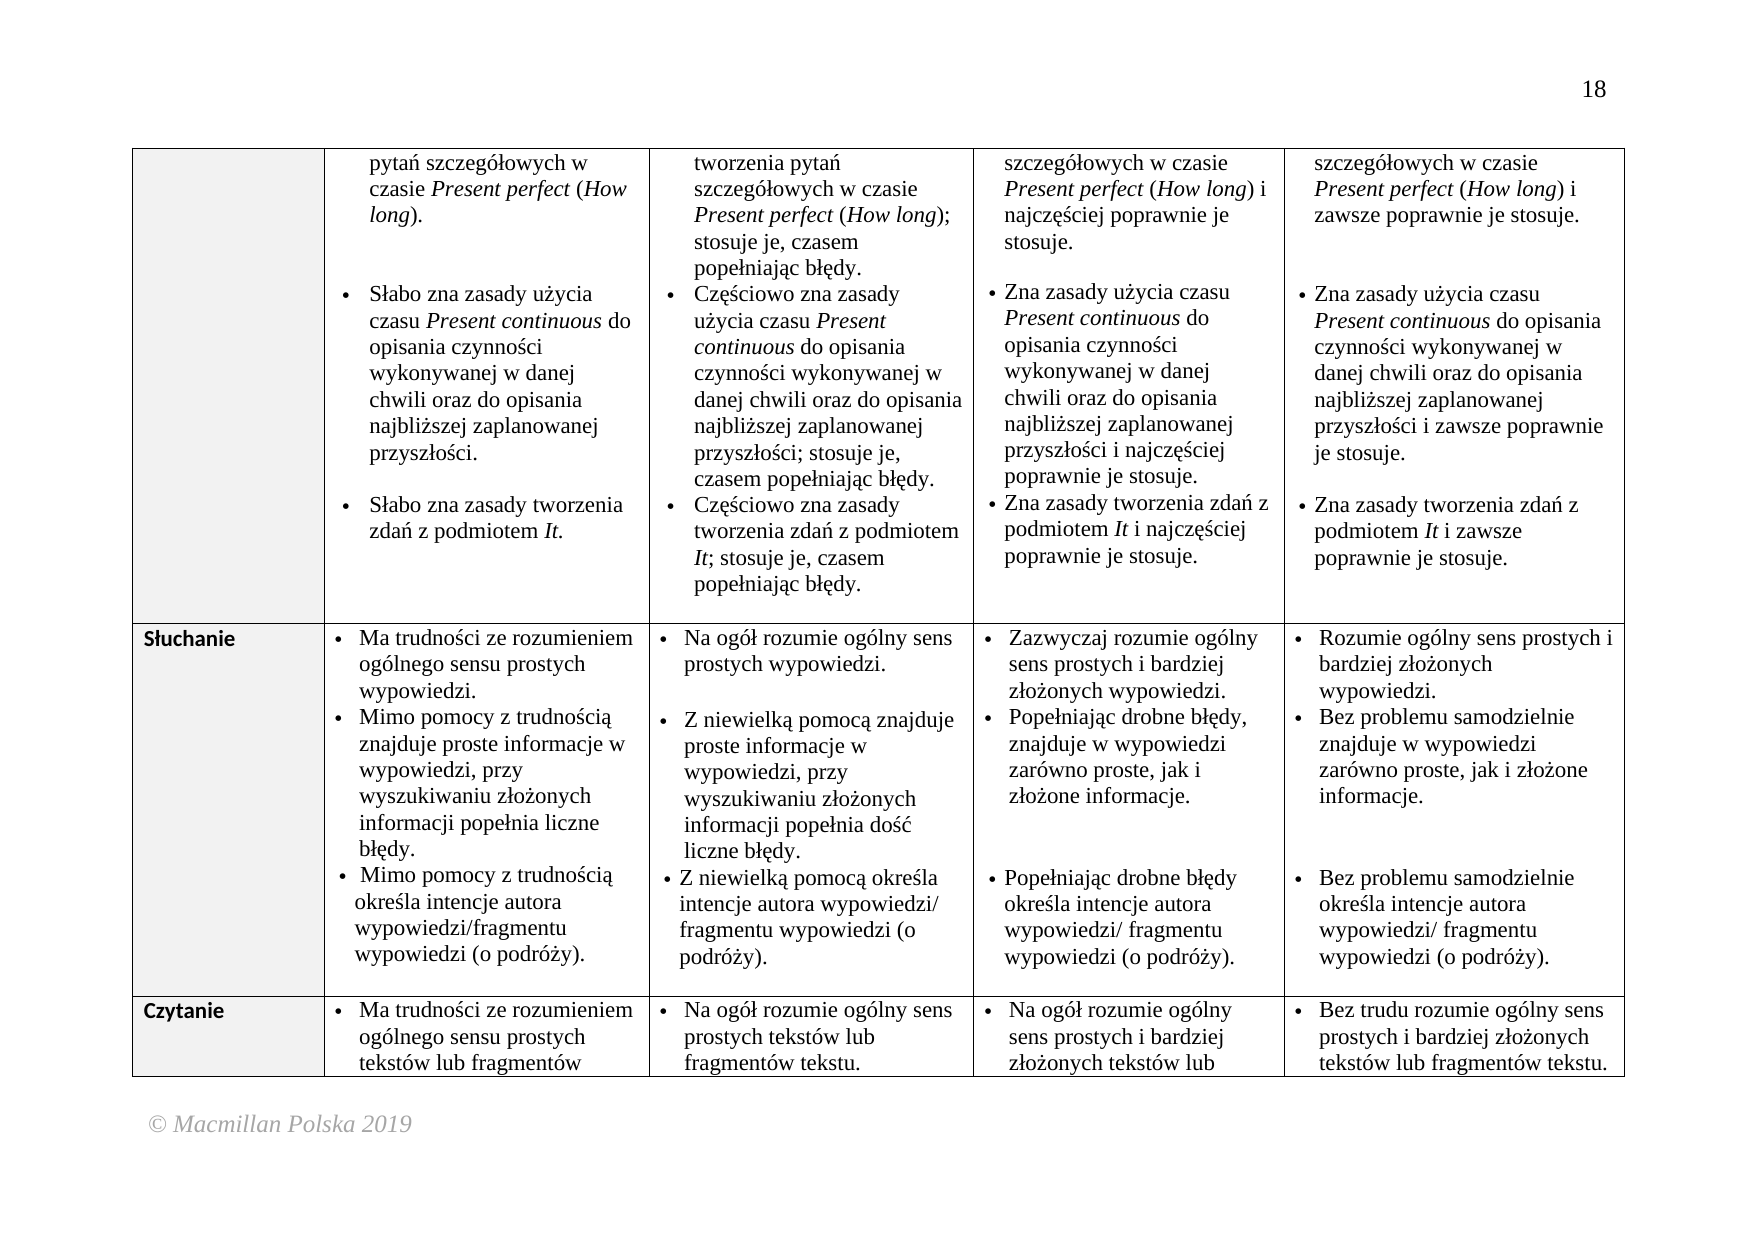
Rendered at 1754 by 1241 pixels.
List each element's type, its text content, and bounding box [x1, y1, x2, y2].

table_cell Ma trudności ze rozumieniem ogólnego sensu prostych wypowiedzi. Mimo pomocy z trudnością znajduje proste informacje w wypowiedzi, przy wyszukiwaniu złożonych informacji popełnia liczne błędy. Mimo pomocy z trudnością określa intencje autora wypowiedzi/fragmentu wypowiedzi (o podróży). [325, 624, 649, 996]
table_cell Zazwyczaj rozumie ogólny sens prostych i bardziej złożonych wypowiedzi. Popełniając drobne błędy, znajduje w wypowiedzi zarówno proste, jak i złożone informacje. Popełniając drobne błędy określa intencje autora wypowiedzi/ fragmentu wypowiedzi (o podróży). [974, 624, 1284, 996]
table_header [325, 149, 649, 623]
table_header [974, 149, 1284, 623]
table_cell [650, 997, 973, 1076]
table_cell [1285, 997, 1624, 1076]
table_cell Słuchanie [133, 624, 324, 996]
table_cell Rozumie ogólny sens prostych i bardziej złożonych wypowiedzi. Bez problemu samodzielnie znajduje w wypowiedzi zarówno proste, jak i złożone informacje. Bez problemu samodzielnie określa intencje autora wypowiedzi/ fragmentu wypowiedzi (o podróży). [1285, 624, 1624, 996]
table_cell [974, 997, 1284, 1076]
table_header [1285, 149, 1624, 623]
table_cell Czytanie [133, 997, 324, 1076]
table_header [133, 149, 324, 623]
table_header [650, 149, 973, 623]
table_cell Na ogół rozumie ogólny sens prostych wypowiedzi. Z niewielką pomocą znajduje proste informacje w wypowiedzi, przy wyszukiwaniu złożonych informacji popełnia dość liczne błędy. Z niewielką pomocą określa intencje autora wypowiedzi/ fragmentu wypowiedzi (o podróży). [650, 624, 973, 996]
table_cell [325, 997, 649, 1076]
